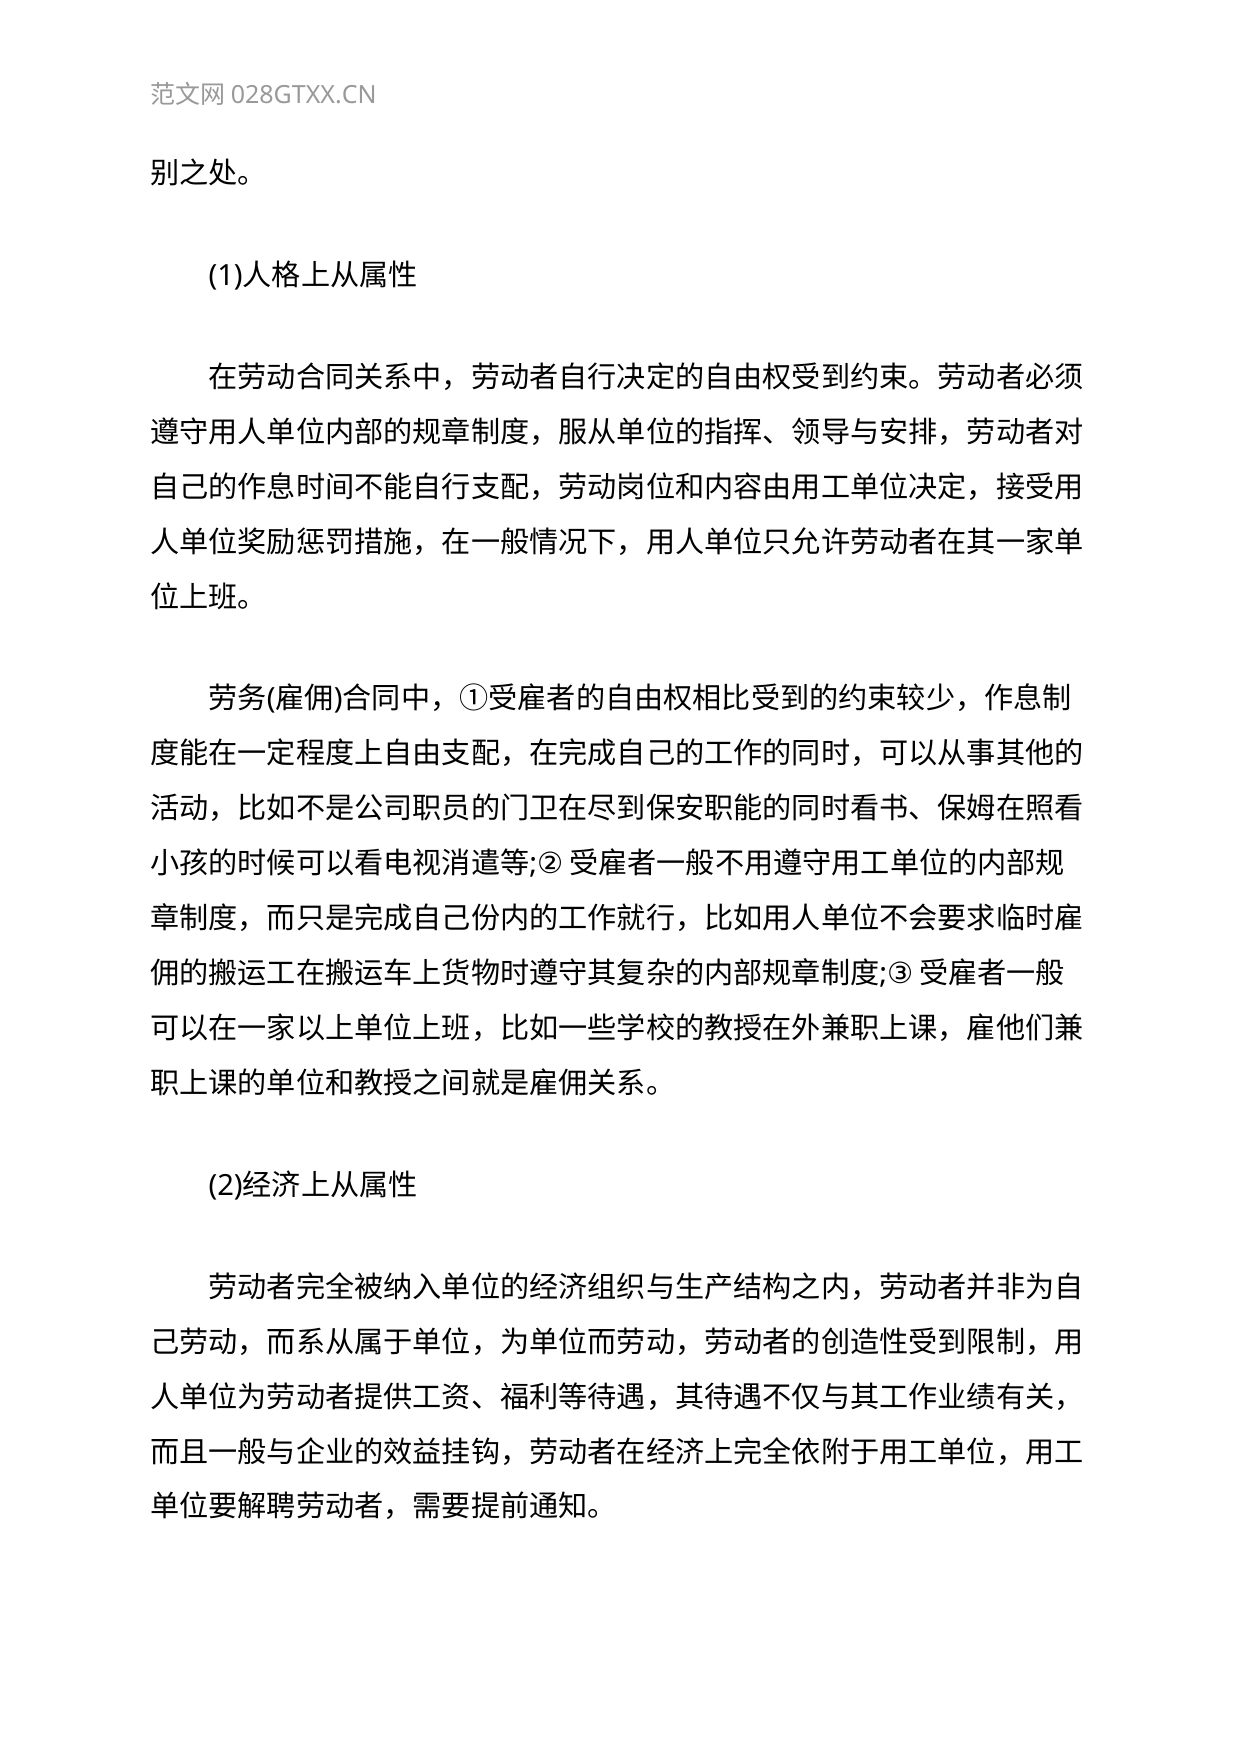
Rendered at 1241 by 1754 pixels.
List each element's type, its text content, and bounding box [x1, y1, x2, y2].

text (1)人格上从属性 [150, 252, 1090, 294]
text 劳动者完全被纳入单位的经济组织与生产结构之内，劳动者并非为自己劳动，而系从属于单位，为单位而劳动，劳动者的创造性受到限制，用人单位为劳动者提供工资、福利等待遇，其待遇不仅与其工作业绩有关，而且一般与企业的效益挂钩，劳动者在经济上完全依附于用工单位，用工单位要解聘劳动者，需要提前通知。 [150, 1263, 1090, 1525]
text 劳务(雇佣)合同中，①受雇者的自由权相比受到的约束较少，作息制度能在一定程度上自由支配，在完成自己的工作的同时，可以从事其他的活动，比如不是公司职员的门卫在尽到保安职能的同时看书、保姆在照看小孩的时候可以看电视消遣等;②受雇者一般不用遵守用工单位的内部规章制度，而只是完成自己份内的工作就行，比如用人单位不会要求临时雇佣的搬运工在搬运车上货物时遵守其复杂的内部规章制度;③受雇者一般可以在一家以上单位上班，比如一些学校的教授在外兼职上课，雇他们兼职上课的单位和教授之间就是雇佣关系。 [150, 675, 1090, 1102]
text 在劳动合同关系中，劳动者自行决定的自由权受到约束。劳动者必须遵守用人单位内部的规章制度，服从单位的指挥、领导与安排，劳动者对自己的作息时间不能自行支配，劳动岗位和内容由用工单位决定，接受用人单位奖励惩罚措施，在一般情况下，用人单位只允许劳动者在其一家单位上班。 [150, 354, 1090, 616]
text (2)经济上从属性 [150, 1161, 1090, 1204]
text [150, 150, 1090, 192]
